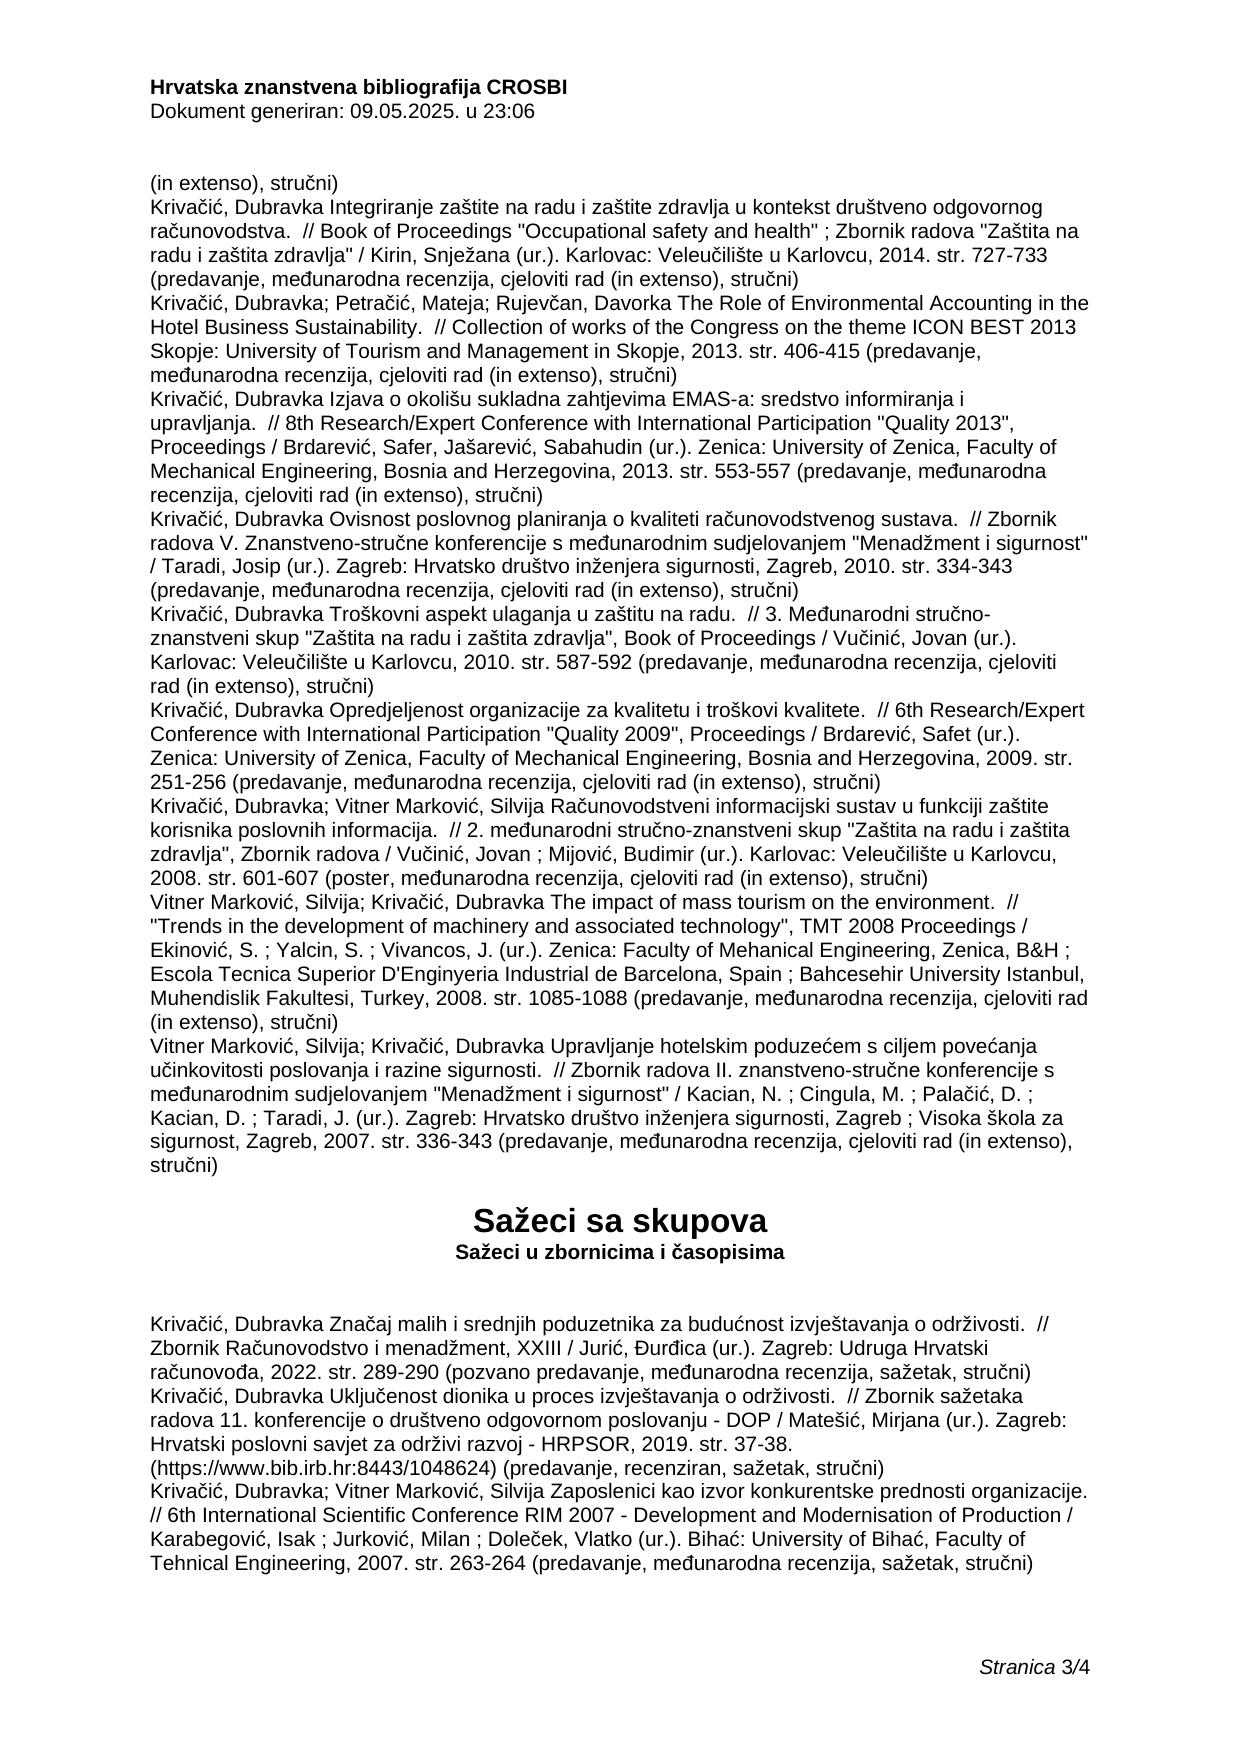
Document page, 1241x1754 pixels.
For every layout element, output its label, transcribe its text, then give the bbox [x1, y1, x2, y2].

subtitle Sažeci u zbornicima i časopisima [150, 1240, 1090, 1264]
text Krivačić, Dubravka; Vitner Marković, Silvija [150, 794, 1090, 890]
text Vitner Marković, Silvija; Krivačić, Dubravka [150, 890, 1090, 1033]
text Krivačić, Dubravka [150, 698, 1090, 794]
text Vitner Marković, Silvija; Krivačić, Dubravka [150, 1033, 1090, 1177]
text Krivačić, Dubravka; Vitner Marković, Silvija [150, 1479, 1090, 1575]
text Krivačić, Dubravka [150, 602, 1090, 698]
text Krivačić, Dubravka; Petračić, Mateja; Rujevčan, Davorka [150, 291, 1090, 387]
text Krivačić, Dubravka [150, 1383, 1090, 1479]
text Krivačić, Dubravka [150, 195, 1090, 291]
subtitle Sažeci sa skupova [150, 1201, 1090, 1240]
text Krivačić, Dubravka [150, 1312, 1090, 1383]
text Krivačić, Dubravka [150, 506, 1090, 602]
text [150, 171, 1090, 195]
text Krivačić, Dubravka [150, 387, 1090, 506]
